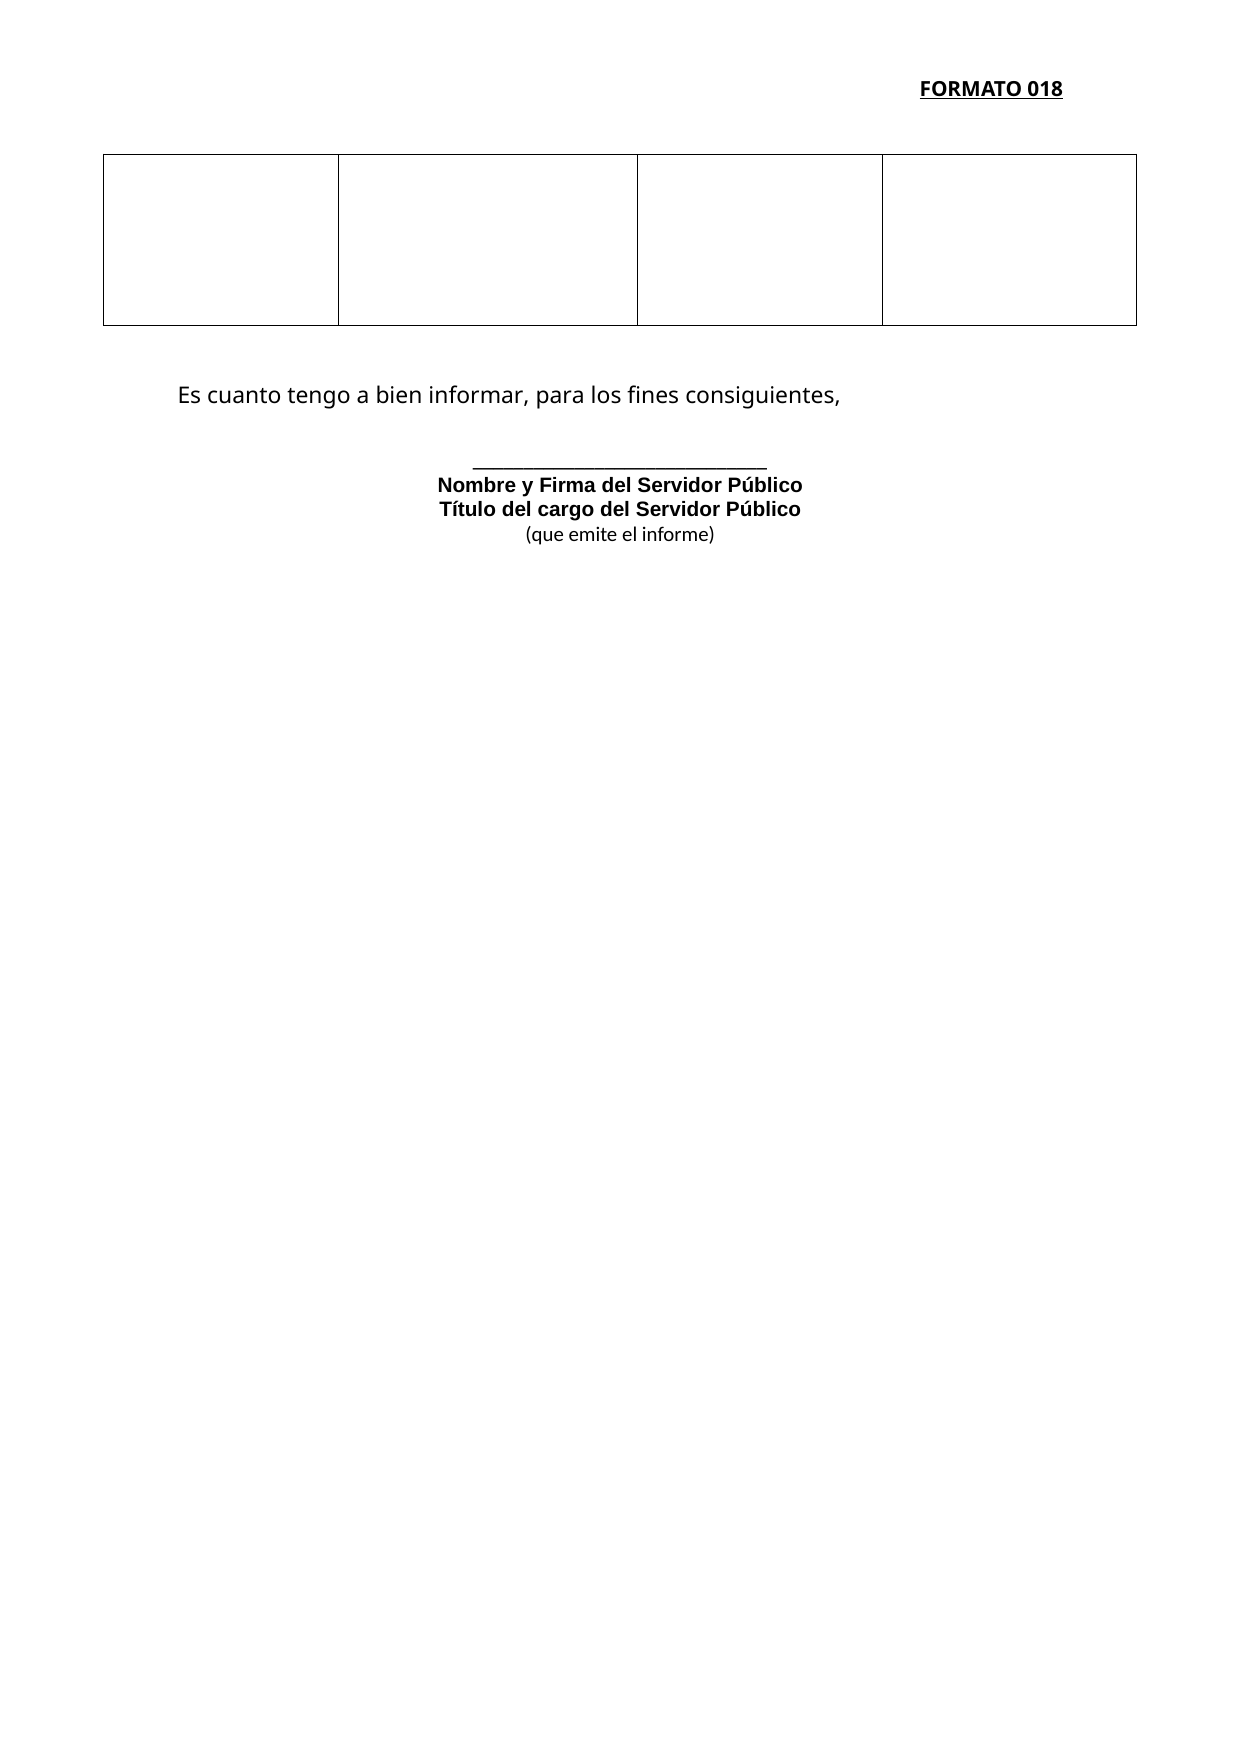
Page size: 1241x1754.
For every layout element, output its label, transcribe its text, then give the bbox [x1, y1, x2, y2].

table_cell [104, 155, 338, 325]
text Nombre y Firma del Servidor Público [177, 473, 1063, 497]
text (que emite el informe) [177, 521, 1063, 546]
table_cell [883, 155, 1136, 325]
table_cell [339, 155, 637, 325]
table_cell [638, 155, 882, 325]
text Es cuanto tengo a bien informar, para los fines consiguientes, [177, 379, 1063, 410]
text Título del cargo del Servidor Público [177, 497, 1063, 521]
text _____________________________ [177, 442, 1063, 473]
